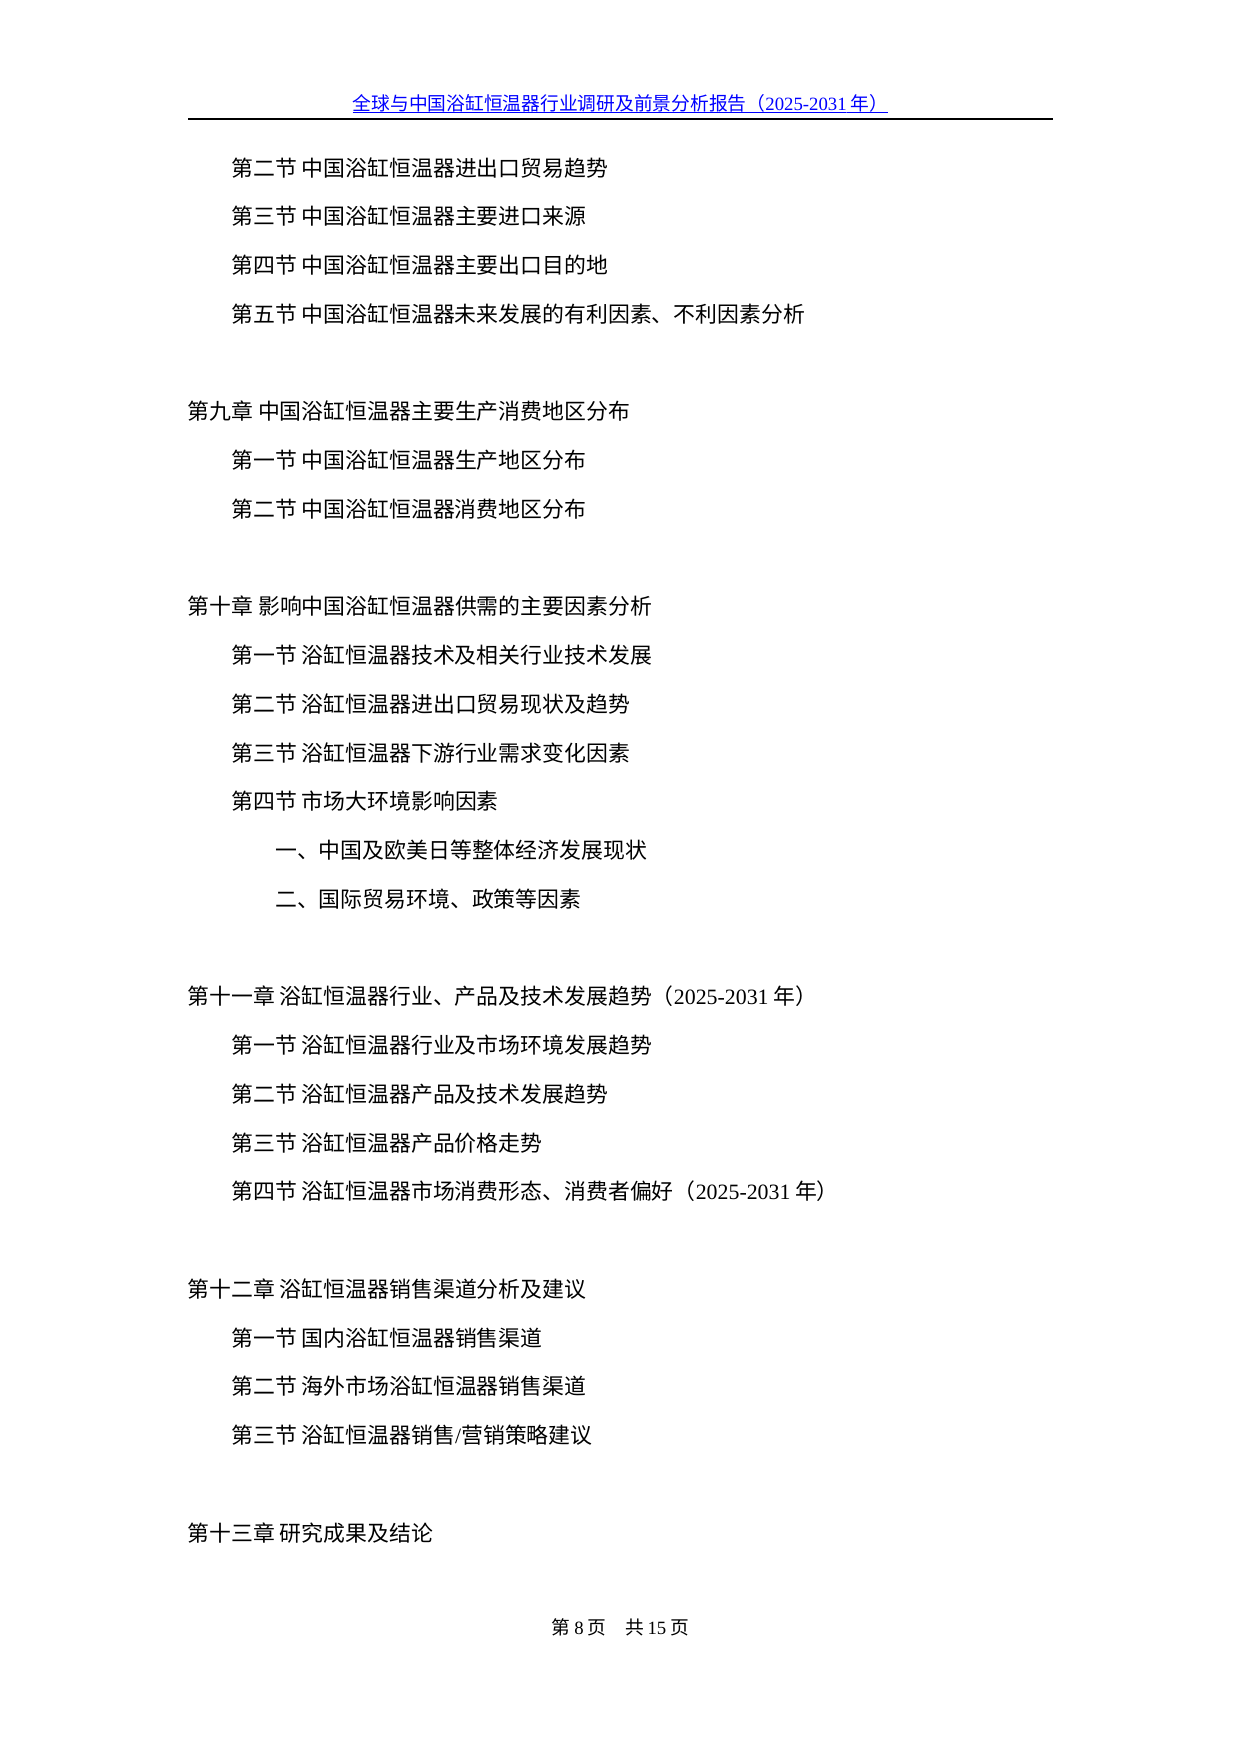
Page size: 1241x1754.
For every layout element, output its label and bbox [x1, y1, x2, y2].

text [187, 150, 1053, 1548]
